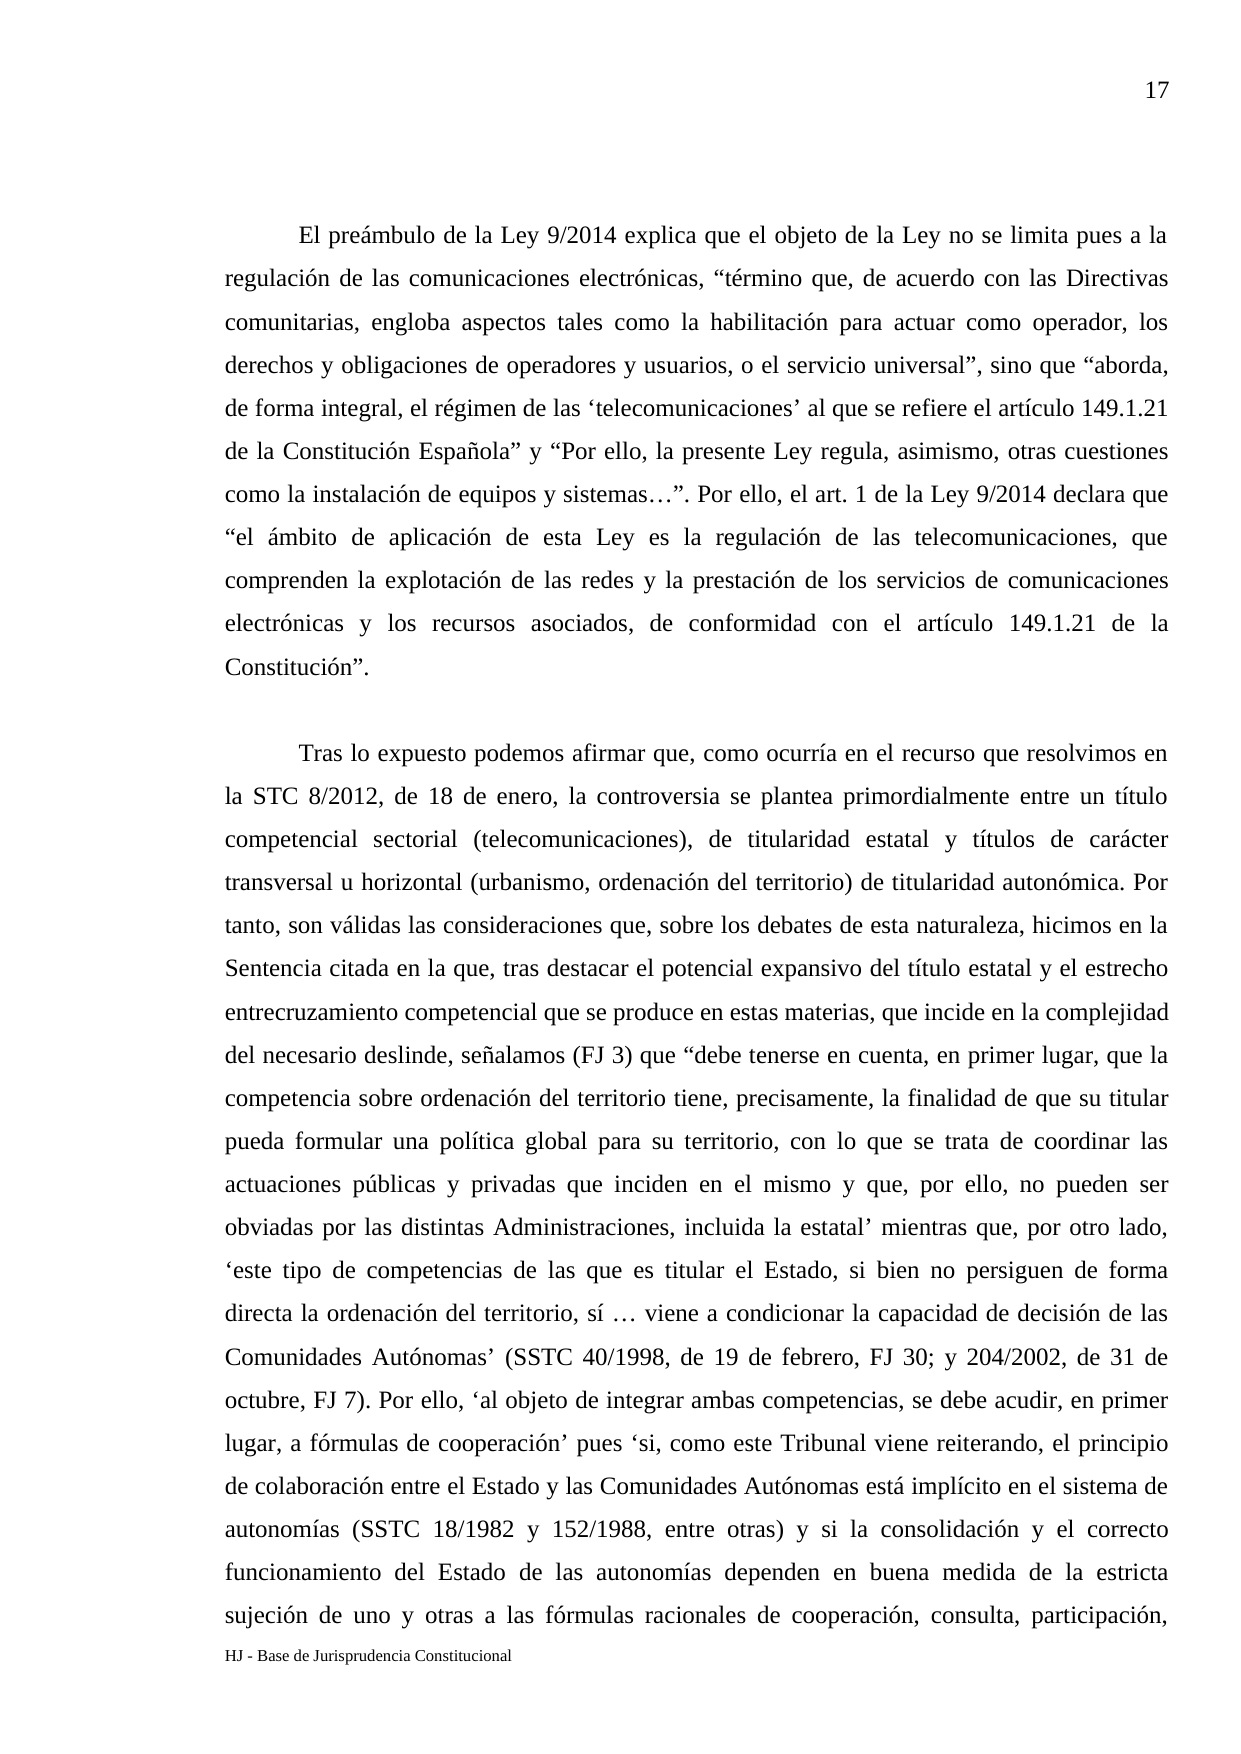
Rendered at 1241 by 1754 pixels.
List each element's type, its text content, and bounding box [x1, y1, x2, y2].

text El preámbulo de la Ley 9/2014 explica que el objeto de la Ley no se limita pues a la regulación de las comunicaciones electrónicas, “término que, de acuerdo con las Directivas comunitarias, engloba aspectos tales como la habilitación para actuar como operador, los derechos y obligaciones de operadores y usuarios, o el servicio universal”, sino que “aborda, de forma integral, el régimen de las ‘telecomunicaciones’ al que se refiere el artículo 149.1.21 de la Constitución Española” y “Por ello, la presente Ley regula, asimismo, otras cuestiones como la instalación de equipos y sistemas…”. Por ello, el art. 1 de la Ley 9/2014 declara que “el ámbito de aplicación de esta Ley es la regulación de las telecomunicaciones, que comprenden la explotación de las redes y la prestación de los servicios de comunicaciones electrónicas y los recursos asociados, de conformidad con el artículo 149.1.21 de la Constitución”. [224, 220, 1169, 680]
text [224, 738, 1169, 1629]
